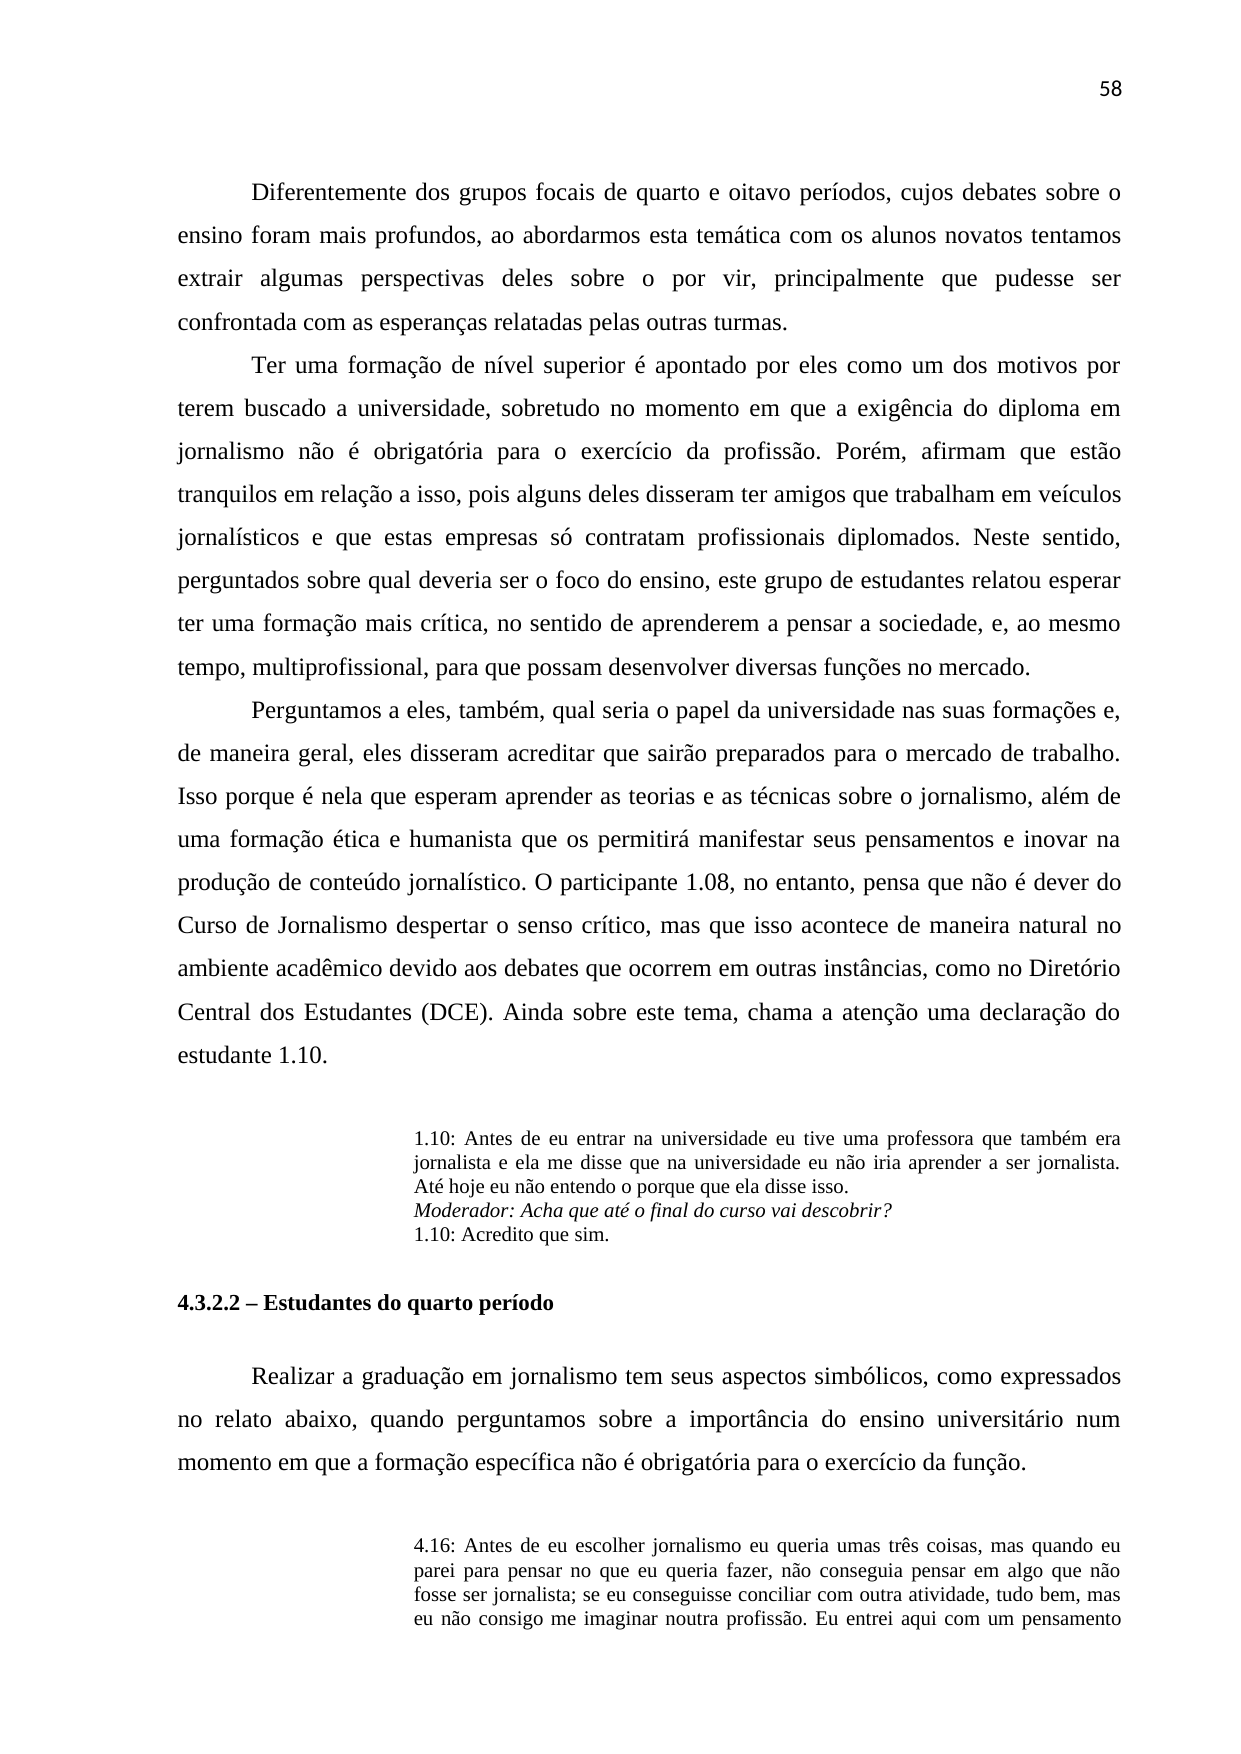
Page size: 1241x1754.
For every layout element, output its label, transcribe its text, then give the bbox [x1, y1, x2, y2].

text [413, 1533, 1122, 1630]
text 1.10: Antes de eu entrar na universidade eu tive uma professora que também era jornalista e ela me disse que na universidade eu não iria aprender a ser jornalista. Até hoje eu não entendo o porque que ela disse isso. [413, 1126, 1122, 1198]
text Moderador: Acha que até o final do curso vai descobrir? [413, 1198, 1122, 1222]
text 1.10: Acredito que sim. [413, 1222, 1122, 1246]
text Diferentemente dos grupos focais de quarto e oitavo períodos, cujos debates sobre o ensino foram mais profundos, ao abordarmos esta temática com os alunos novatos tentamos extrair algumas perspectivas deles sobre o por vir, principalmente que pudesse ser confrontada com as esperanças relatadas pelas outras turmas. [177, 177, 1122, 335]
text Realizar a graduação em jornalismo tem seus aspectos simbólicos, como expressados no relato abaixo, quando perguntamos sobre a importância do ensino universitário num momento em que a formação específica não é obrigatória para o exercício da função. [177, 1361, 1122, 1476]
subtitle 4.3.2.2 – Estudantes do quarto período [177, 1289, 1122, 1316]
text Perguntamos a eles, também, qual seria o papel da universidade nas suas formações e, de maneira geral, eles disseram acreditar que sairão preparados para o mercado de trabalho. Isso porque é nela que esperam aprender as teorias e as técnicas sobre o jornalismo, além de uma formação ética e humanista que os permitirá manifestar seus pensamentos e inovar na produção de conteúdo jornalístico. O participante 1.08, no entanto, pensa que não é dever do Curso de Jornalismo despertar o senso crítico, mas que isso acontece de maneira natural no ambiente acadêmico devido aos debates que ocorrem em outras instâncias, como no Diretório Central dos Estudantes (DCE). Ainda sobre este tema, chama a atenção uma declaração do estudante 1.10. [177, 695, 1122, 1068]
text Ter uma formação de nível superior é apontado por eles como um dos motivos por terem buscado a universidade, sobretudo no momento em que a exigência do diploma em jornalismo não é obrigatória para o exercício da profissão. Porém, afirmam que estão tranquilos em relação a isso, pois alguns deles disseram ter amigos que trabalham em veículos jornalísticos e que estas empresas só contratam profissionais diplomados. Neste sentido, perguntados sobre qual deveria ser o foco do ensino, este grupo de estudantes relatou esperar ter uma formação mais crítica, no sentido de aprenderem a pensar a sociedade, e, ao mesmo tempo, multiprofissional, para que possam desenvolver diversas funções no mercado. [177, 350, 1122, 680]
